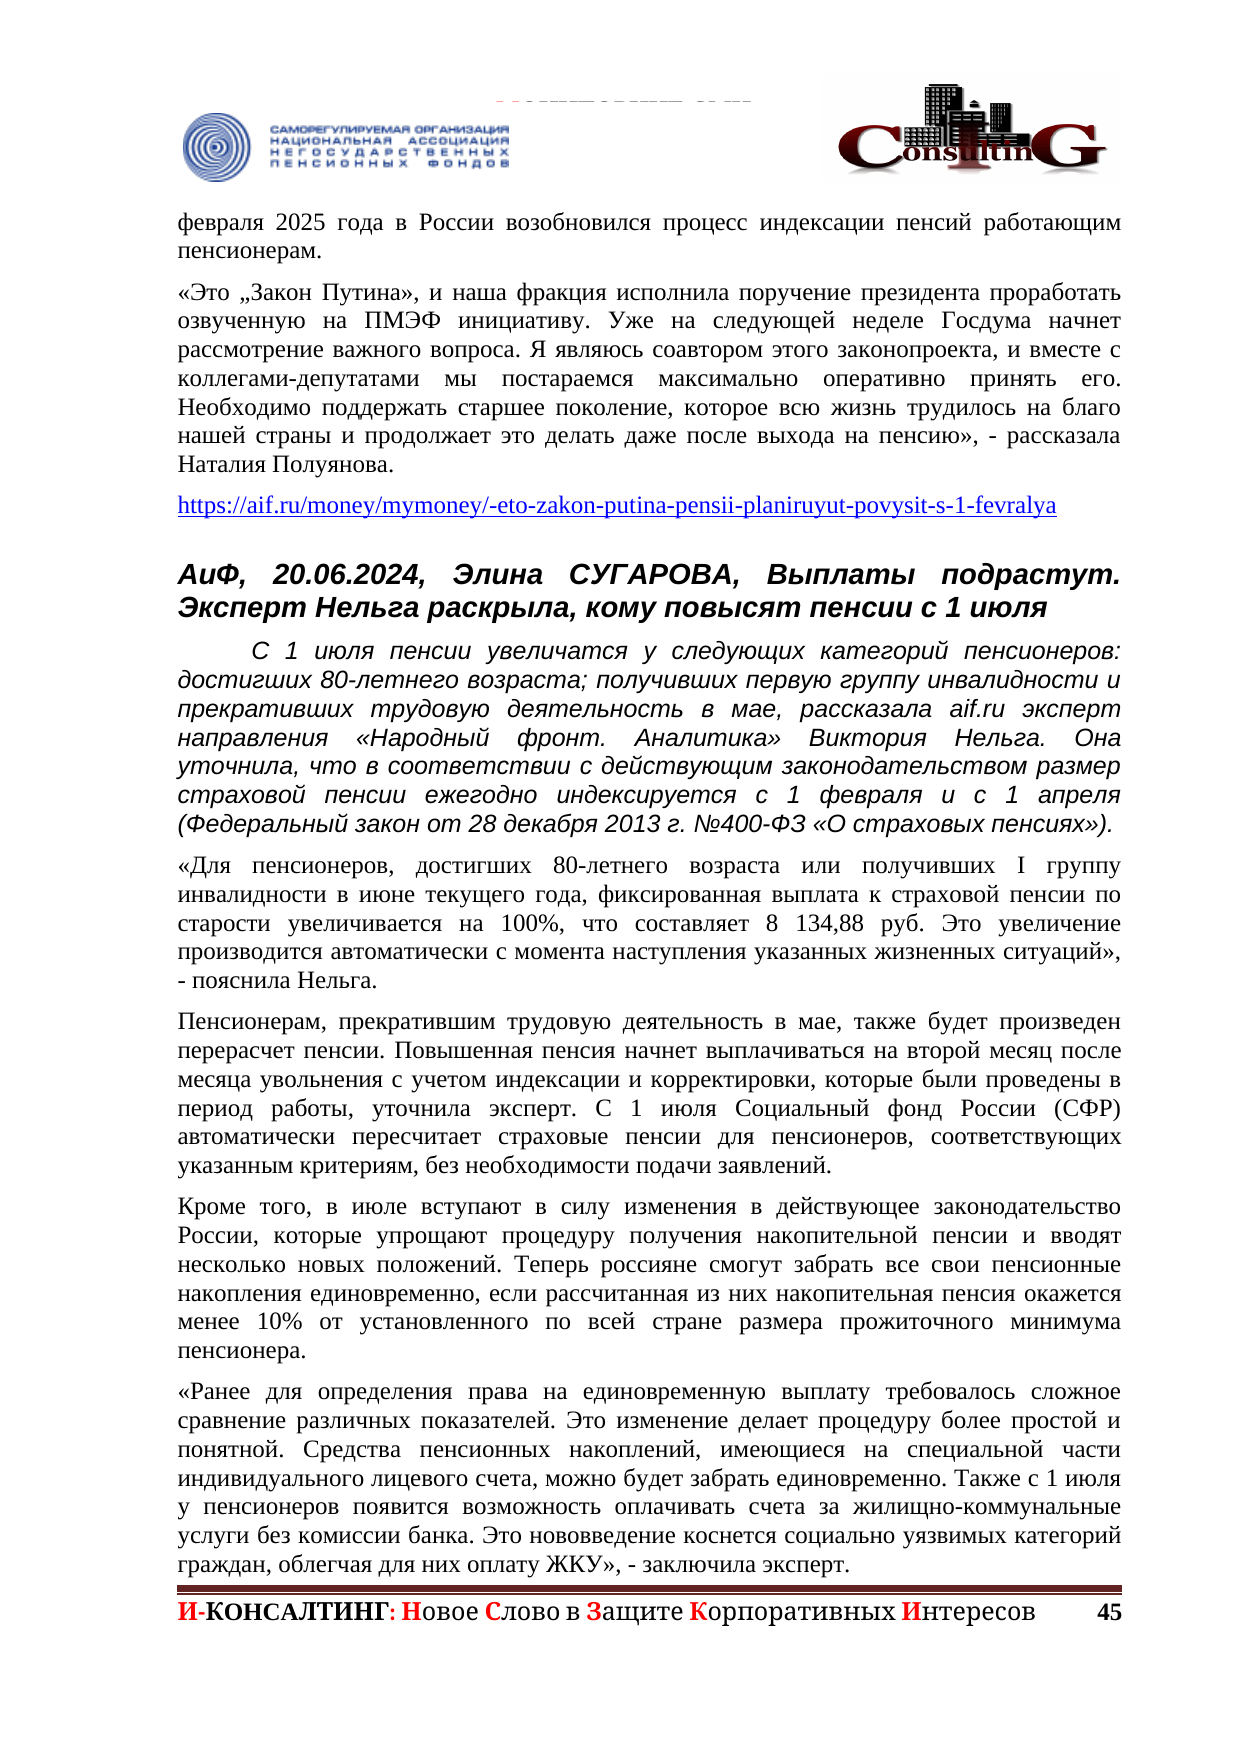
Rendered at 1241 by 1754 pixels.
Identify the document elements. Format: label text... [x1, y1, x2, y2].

picture [821, 73, 1122, 182]
text Пенсионерам, прекратившим трудовую деятельность в мае, также будет произведен перерасчет пенсии. Повышенная пенсия начнет выплачиваться на второй месяц после месяца увольнения с учетом индексации и корректировки, которые были проведены в период работы, уточнила эксперт. С 1 июля Социальный фонд России (СФР) автоматически пересчитает страховые пенсии для пенсионеров, соответствующих указанным критериям, без необходимости подачи заявлений. [177, 1006, 1122, 1179]
text «Это „Закон Путина», и наша фракция исполнила поручение президента проработать озвученную на ПМЭФ инициативу. Уже на следующей неделе Госдума начнет рассмотрение важного вопроса. Я являюсь соавтором этого законопроекта, и вместе с коллегами-депутатами мы постараемся максимально оперативно принять его. Необходимо поддержать старшее поколение, которое всю жизнь трудилось на благо нашей страны и продолжает это делать даже после выхода на пенсию», - рассказала Наталия Полуянова. [177, 277, 1122, 478]
text «Для пенсионеров, достигших 80-летнего возраста или получивших I группу инвалидности в июне текущего года, фиксированная выплата к страховой пенсии по старости увеличивается на 100%, что составляет 8 134,88 руб. Это увеличение производится автоматически с момента наступления указанных жизненных ситуаций», - пояснила Нельга. [177, 850, 1122, 994]
subtitle АиФ, 20.06.2024, Элина СУГАРОВА, Выплаты подрастут. Эксперт Нельга раскрыла, кому повысят пенсии с 1 июля [177, 557, 1122, 624]
subtitle С 1 июля пенсии увеличатся у следующих категорий пенсионеров: достигших 80-летнего возраста; получивших первую группу инвалидности и прекративших трудовую деятельность в мае, рассказала aif.ru эксперт направления «Народный фронт. Аналитика» Виктория Нельга. Она уточнила, что в соответствии с действующим законодательством размер страховой пенсии ежегодно индексируется с 1 февраля и с 1 апреля (Федеральный закон от 28 декабря 2013 г. №400-ФЗ «О страховых пенсиях»). [177, 636, 1122, 838]
picture [183, 113, 509, 182]
text «Ранее для определения права на единовременную выплату требовалось сложное сравнение различных показателей. Это изменение делает процедуру более простой и понятной. Средства пенсионных накоплений, имеющиеся на специальной части индивидуального лицевого счета, можно будет забрать единовременно. Также с 1 июля у пенсионеров появится возможность оплачивать счета за жилищно-коммунальные услуги без комиссии банка. Это нововведение коснется социально уязвимых категорий граждан, облегчая для них оплату ЖКУ», - заключила эксперт. [177, 1376, 1122, 1578]
text https://aif.ru/money/mymoney/-eto-zakon-putina-pensii-planiruyut-povysit-s-1-fevralya [177, 491, 1122, 519]
text Кроме того, в июле вступают в силу изменения в действующее законодательство России, которые упрощают процедуру получения накопительной пенсии и вводят несколько новых положений. Теперь россияне смогут забрать все свои пенсионные накопления единовременно, если рассчитанная из них накопительная пенсия окажется менее 10% от установленного по всей стране размера прожиточного минимума пенсионера. [177, 1191, 1122, 1364]
